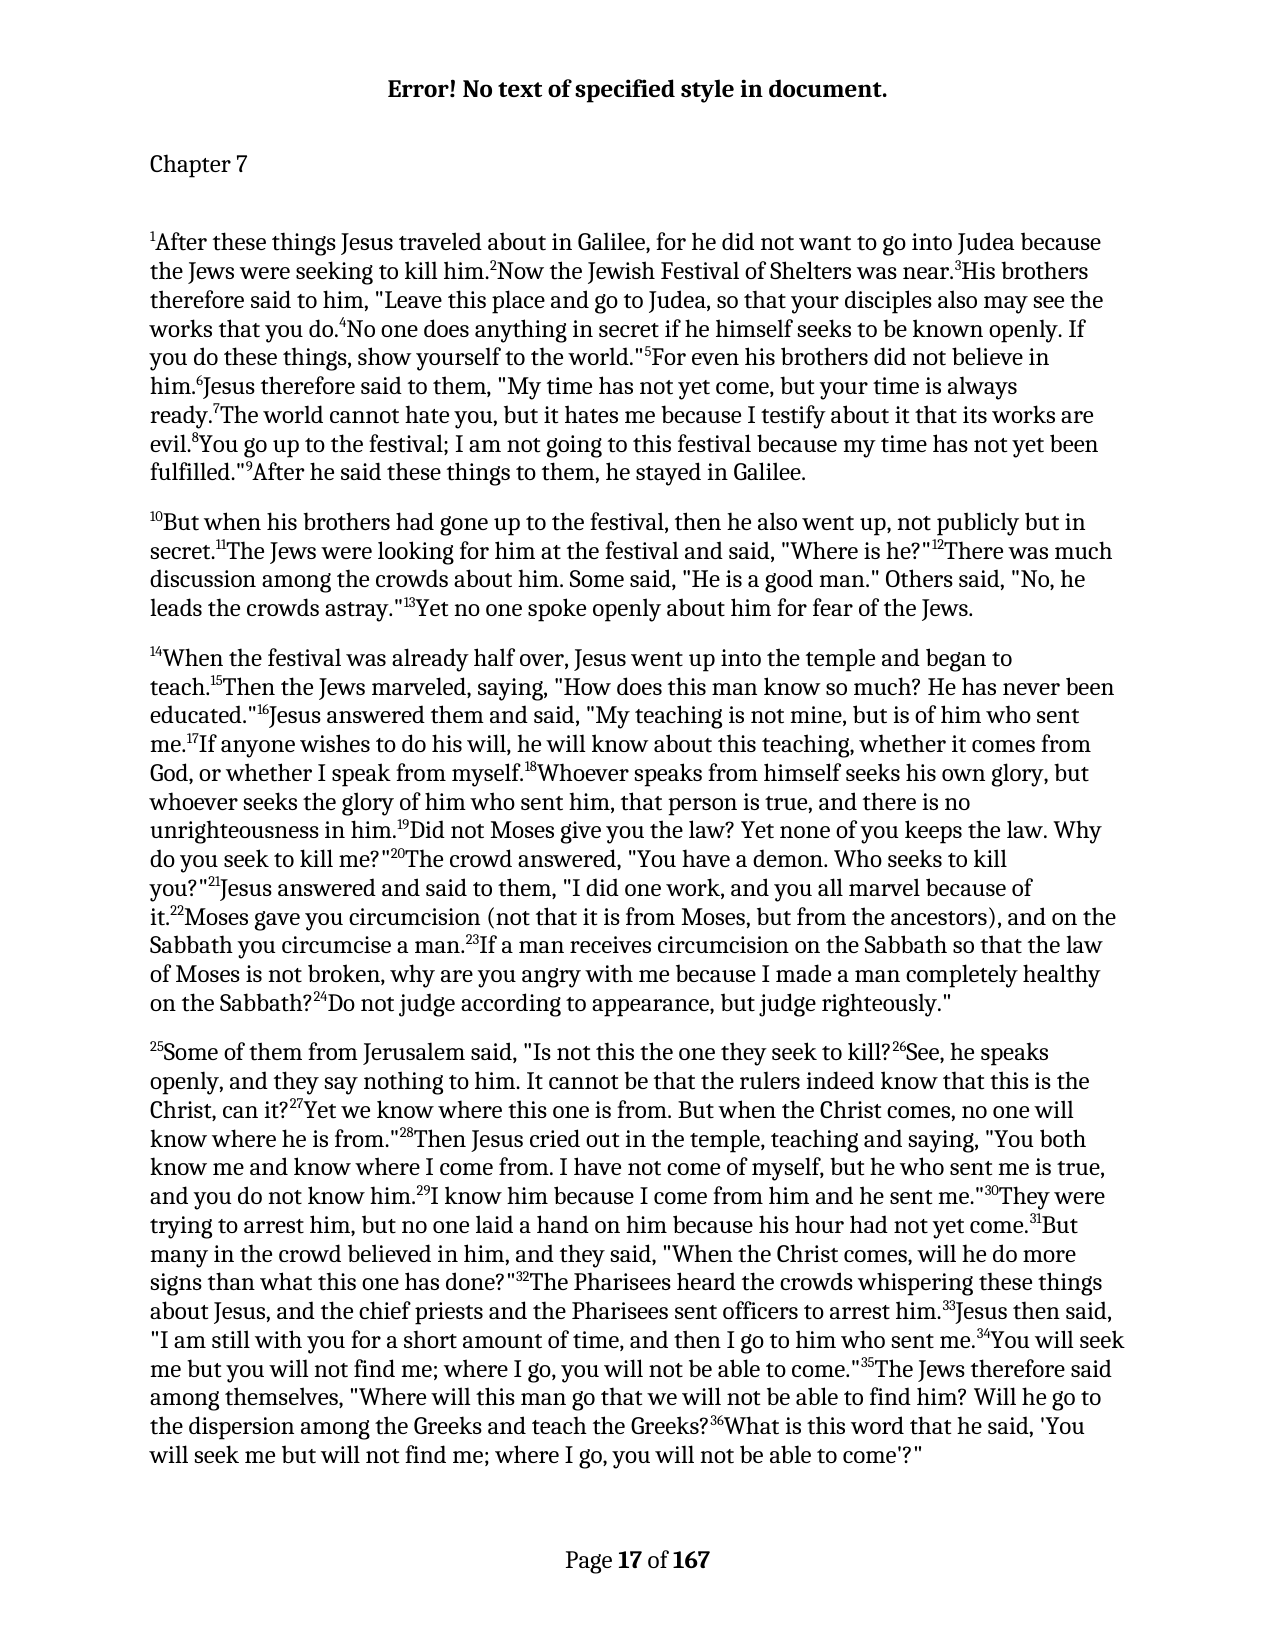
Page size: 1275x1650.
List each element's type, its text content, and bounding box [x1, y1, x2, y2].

text 10But when his brothers had gone up to the festival, then he also went up, not publicly but in secret.11The Jews were looking for him at the festival and said, "Where is he?"12There was much discussion among the crowds about him. Some said, "He is a good man." Others said, "No, he leads the crowds astray."13Yet no one spoke openly about him for fear of the Jews. [150, 508, 1125, 623]
text 1After these things Jesus traveled about in Galilee, for he did not want to go into Judea because the Jews were seeking to kill him.2Now the Jewish Festival of Shelters was near.3His brothers therefore said to him, "Leave this place and go to Judea, so that your disciples also may see the works that you do.4No one does anything in secret if he himself seeks to be known openly. If you do these things, show yourself to the world."5For even his brothers did not believe in him.6Jesus therefore said to them, "My time has not yet come, but your time is always ready.7The world cannot hate you, but it hates me because I testify about it that its works are evil.8You go up to the festival; I am not going to this festival because my time has not yet been fulfilled."9After he said these things to them, he stayed in Galilee. [150, 228, 1125, 487]
text 14When the festival was already half over, Jesus went up into the temple and began to teach.15Then the Jews marveled, saying, "How does this man know so much? He has never been educated."16Jesus answered them and said, "My teaching is not mine, but is of him who sent me.17If anyone wishes to do his will, he will know about this teaching, whether it comes from God, or whether I speak from myself.18Whoever speaks from himself seeks his own glory, but whoever seeks the glory of him who sent him, that person is true, and there is no unrighteousness in him.19Did not Moses give you the law? Yet none of you keeps the law. Why do you seek to kill me?"20The crowd answered, "You have a demon. Who seeks to kill you?"21Jesus answered and said to them, "I did one work, and you all marvel because of it.22Moses gave you circumcision (not that it is from Moses, but from the ancestors), and on the Sabbath you circumcise a man.23If a man receives circumcision on the Sabbath so that the law of Moses is not broken, why are you angry with me because I made a man completely healthy on the Sabbath?24Do not judge according to appearance, but judge righteously." [150, 644, 1125, 1017]
text Chapter 7 [150, 150, 1125, 207]
text 25Some of them from Jerusalem said, "Is not this the one they seek to kill?26See, he speaks openly, and they say nothing to him. It cannot be that the rulers indeed know that this is the Christ, can it?27Yet we know where this one is from. But when the Christ comes, no one will know where he is from."28Then Jesus cried out in the temple, teaching and saying, "You both know me and know where I come from. I have not come of myself, but he who sent me is true, and you do not know him.29I know him because I come from him and he sent me."30They were trying to arrest him, but no one laid a hand on him because his hour had not yet come.31But many in the crowd believed in him, and they said, "When the Christ comes, will he do more signs than what this one has done?"32The Pharisees heard the crowds whispering these things about Jesus, and the chief priests and the Pharisees sent officers to arrest him.33Jesus then said, "I am still with you for a short amount of time, and then I go to him who sent me.34You will seek me but you will not find me; where I go, you will not be able to come."35The Jews therefore said among themselves, "Where will this man go that we will not be able to find him? Will he go to the dispersion among the Greeks and teach the Greeks?36What is this word that he said, 'You will seek me but will not find me; where I go, you will not be able to come'?" [150, 1038, 1125, 1469]
